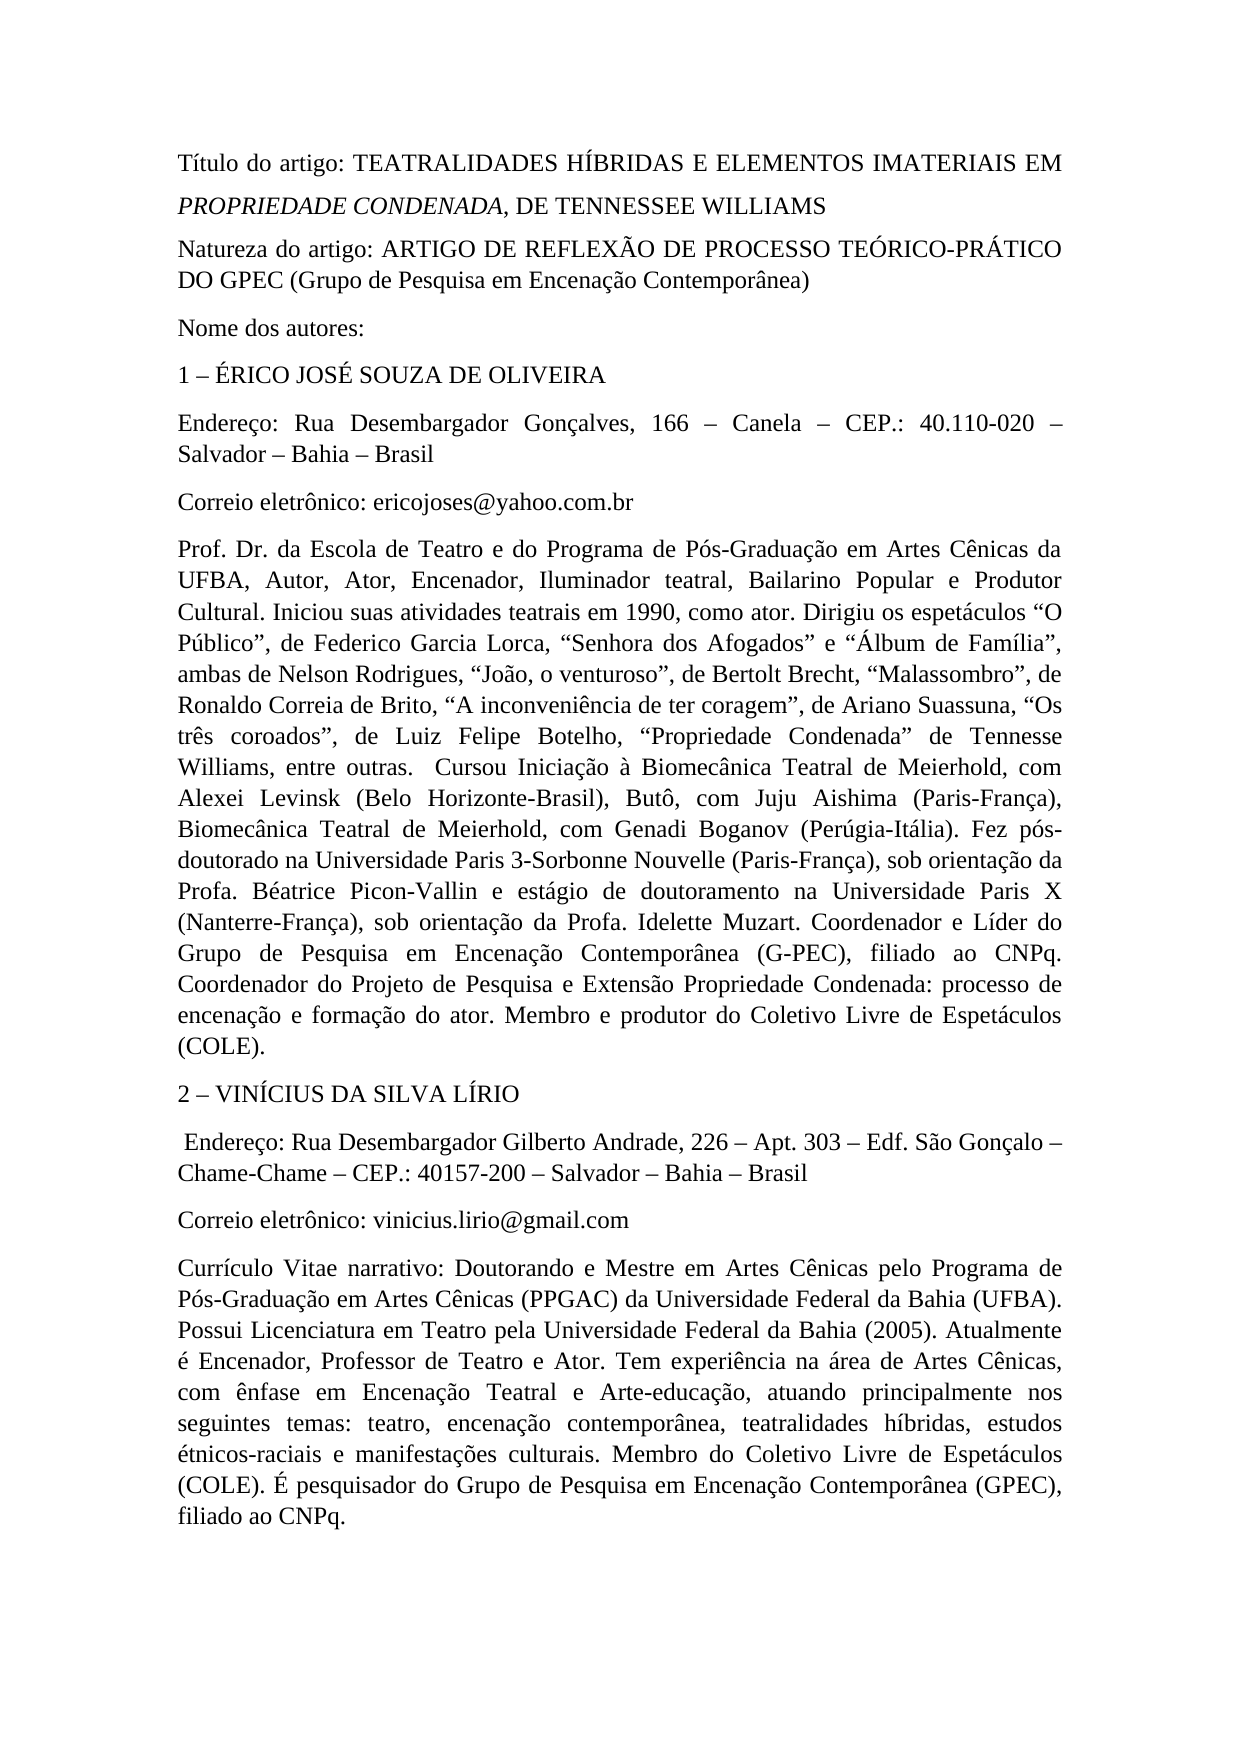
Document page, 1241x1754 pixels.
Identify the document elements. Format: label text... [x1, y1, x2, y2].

text Endereço: Rua Desembargador Gilberto Andrade, 226 – Apt. 303 – Edf. São Gonçalo – Chame-Chame – CEP.: 40157-200 – Salvador – Bahia – Brasil [177, 1127, 1063, 1186]
text Currículo Vitae narrativo: Doutorando e Mestre em Artes Cênicas pelo Programa de Pós-Graduação em Artes Cênicas (PPGAC) da Universidade Federal da Bahia (UFBA). Possui Licenciatura em Teatro pela Universidade Federal da Bahia (2005). Atualmente é Encenador, Professor de Teatro e Ator. Tem experiência na área de Artes Cênicas, com ênfase em Encenação Teatral e Arte-educação, atuando principalmente nos seguintes temas: teatro, encenação contemporânea, teatralidades híbridas, estudos étnicos-raciais e manifestações culturais. Membro do Coletivo Livre de Espetáculos (COLE). É pesquisador do Grupo de Pesquisa em Encenação Contemporânea (GPEC), filiado ao CNPq. [177, 1253, 1063, 1530]
text Correio eletrônico: vinicius.lirio@gmail.com [177, 1205, 1063, 1234]
text Título do artigo: TEATRALIDADES HÍBRIDAS E ELEMENTOS IMATERIAIS EM PROPRIEDADE CONDENADA, DE TENNESSEE WILLIAMS [177, 148, 1063, 219]
text Prof. Dr. da Escola de Teatro e do Programa de Pós-Graduação em Artes Cênicas da UFBA, Autor, Ator, Encenador, Iluminador teatral, Bailarino Popular e Produtor Cultural. Iniciou suas atividades teatrais em 1990, como ator. Dirigiu os espetáculos “O Público”, de Federico Garcia Lorca, “Senhora dos Afogados” e “Álbum de Família”, ambas de Nelson Rodrigues, “João, o venturoso”, de Bertolt Brecht, “Malassombro”, de Ronaldo Correia de Brito, “A inconveniência de ter coragem”, de Ariano Suassuna, “Os três coroados”, de Luiz Felipe Botelho, “Propriedade Condenada” de Tennesse Williams, entre outras. Cursou Iniciação à Biomecânica Teatral de Meierhold, com Alexei Levinsk (Belo Horizonte-Brasil), Butô, com Juju Aishima (Paris-França), Biomecânica Teatral de Meierhold, com Genadi Boganov (Perúgia-Itália). Fez pós-doutorado na Universidade Paris 3-Sorbonne Nouvelle (Paris-França), sob orientação da Profa. Béatrice Picon-Vallin e estágio de doutoramento na Universidade Paris X (Nanterre-França), sob orientação da Profa. Idelette Muzart. Coordenador e Líder do Grupo de Pesquisa em Encenação Contemporânea (G-PEC), filiado ao CNPq. Coordenador do Projeto de Pesquisa e Extensão Propriedade Condenada: processo de encenação e formação do ator. Membro e produtor do Coletivo Livre de Espetáculos (COLE). [177, 534, 1063, 1060]
text 2 – VINÍCIUS DA SILVA LÍRIO [177, 1079, 1063, 1108]
text Endereço: Rua Desembargador Gonçalves, 166 – Canela – CEP.: 40.110-020 – Salvador – Bahia – Brasil [177, 408, 1063, 468]
text Nome dos autores: [177, 313, 1063, 341]
text 1 – ÉRICO JOSÉ SOUZA DE OLIVEIRA [177, 360, 1063, 389]
text Natureza do artigo: ARTIGO DE REFLEXÃO DE PROCESSO TEÓRICO-PRÁTICO DO GPEC (Grupo de Pesquisa em Encenação Contemporânea) [177, 234, 1063, 294]
text Correio eletrônico: ericojoses@yahoo.com.br [177, 487, 1063, 516]
